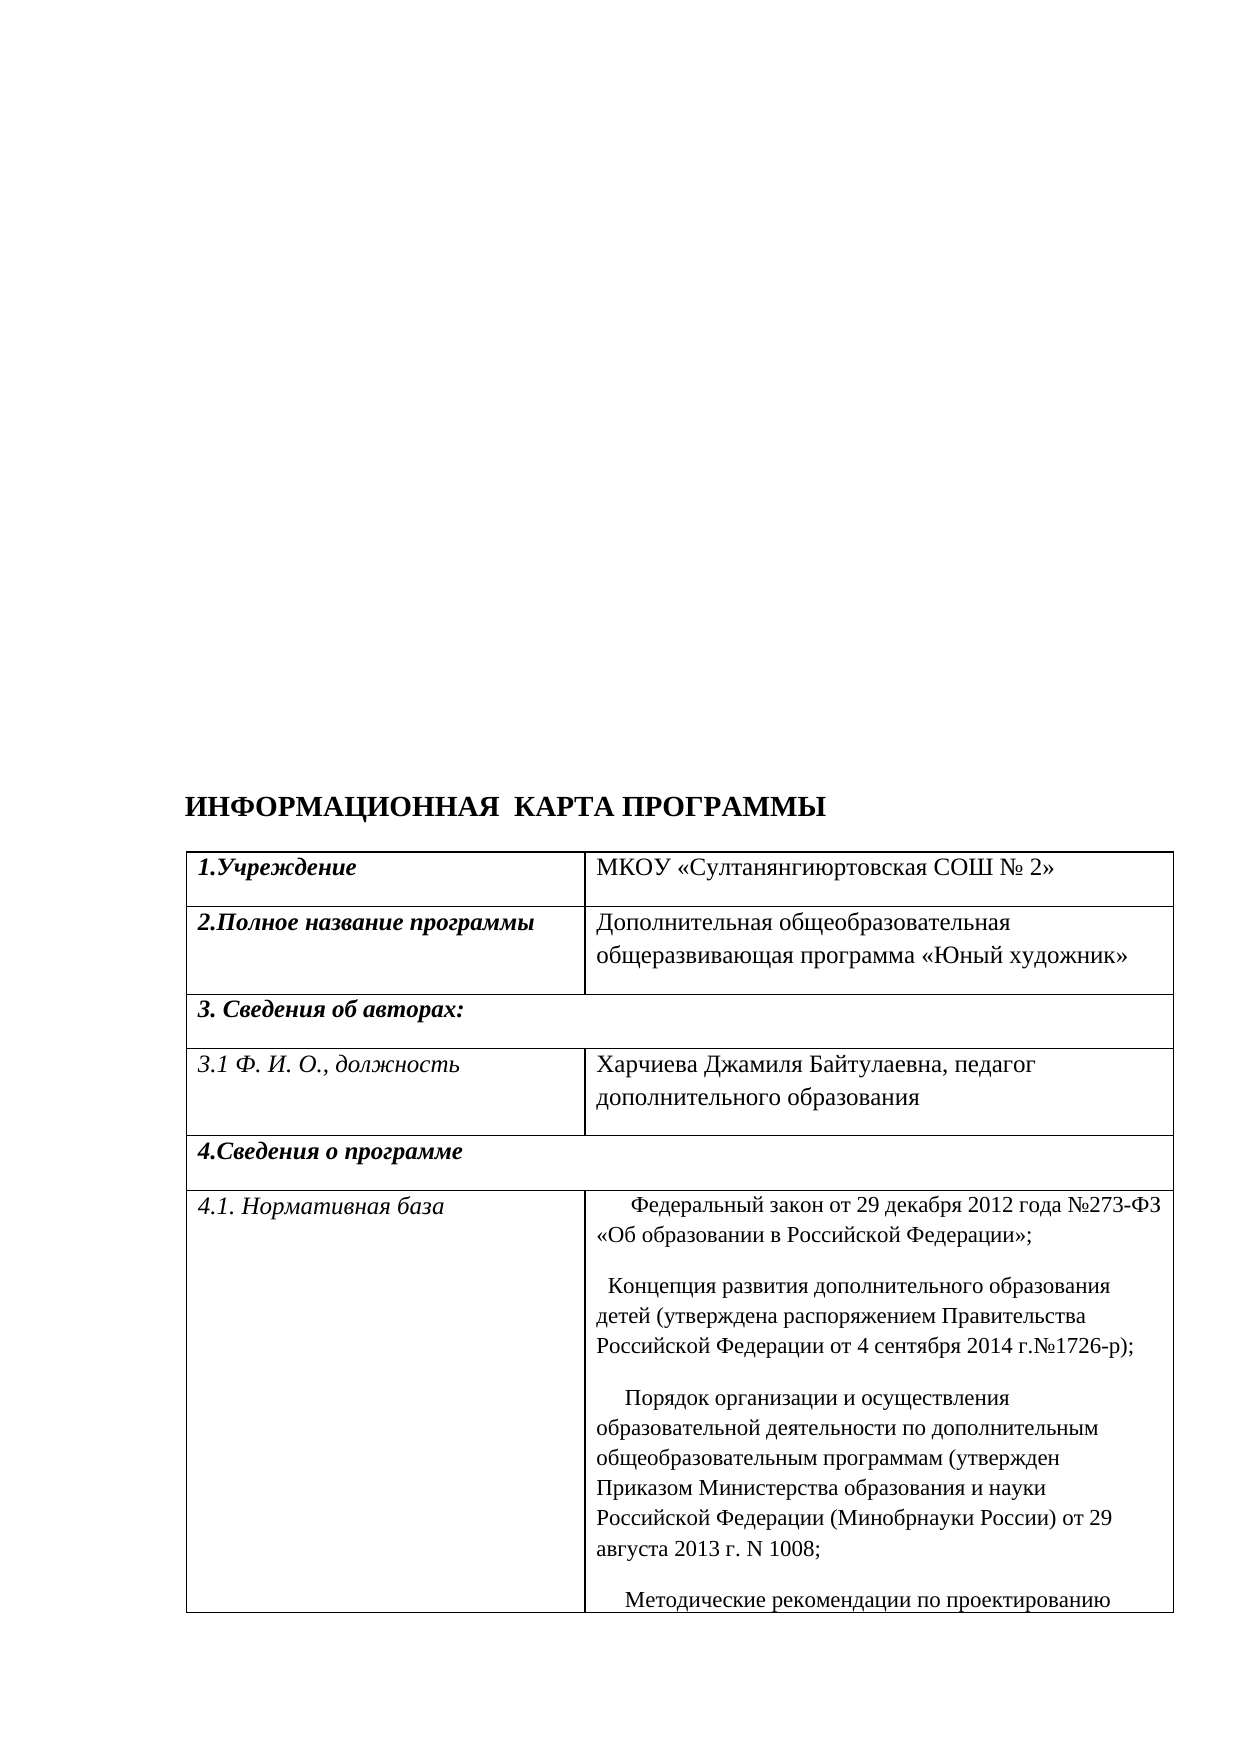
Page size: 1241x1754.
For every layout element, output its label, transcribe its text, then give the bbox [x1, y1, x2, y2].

table_cell 3. Сведения об авторах: [187, 995, 1173, 1048]
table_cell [586, 1191, 1173, 1612]
table_cell 3.1 Ф. И. О., должность [187, 1049, 584, 1135]
table_cell 2.Полное название программы [187, 907, 584, 993]
table_cell 4.Сведения о программе [187, 1136, 1173, 1190]
table_cell Дополнительная общеобразовательная общеразвивающая программа «Юный художник» [586, 907, 1173, 993]
text ИНФОРМАЦИОННАЯ КАРТА ПРОГРАММЫ [177, 785, 1152, 822]
table_cell Харчиева Джамиля Байтулаевна, педагог дополнительного образования [586, 1049, 1173, 1135]
table_header МКОУ «Султанянгиюртовская СОШ № 2» [586, 853, 1173, 906]
table_header 1.Учреждение [187, 853, 584, 906]
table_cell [187, 1191, 584, 1612]
